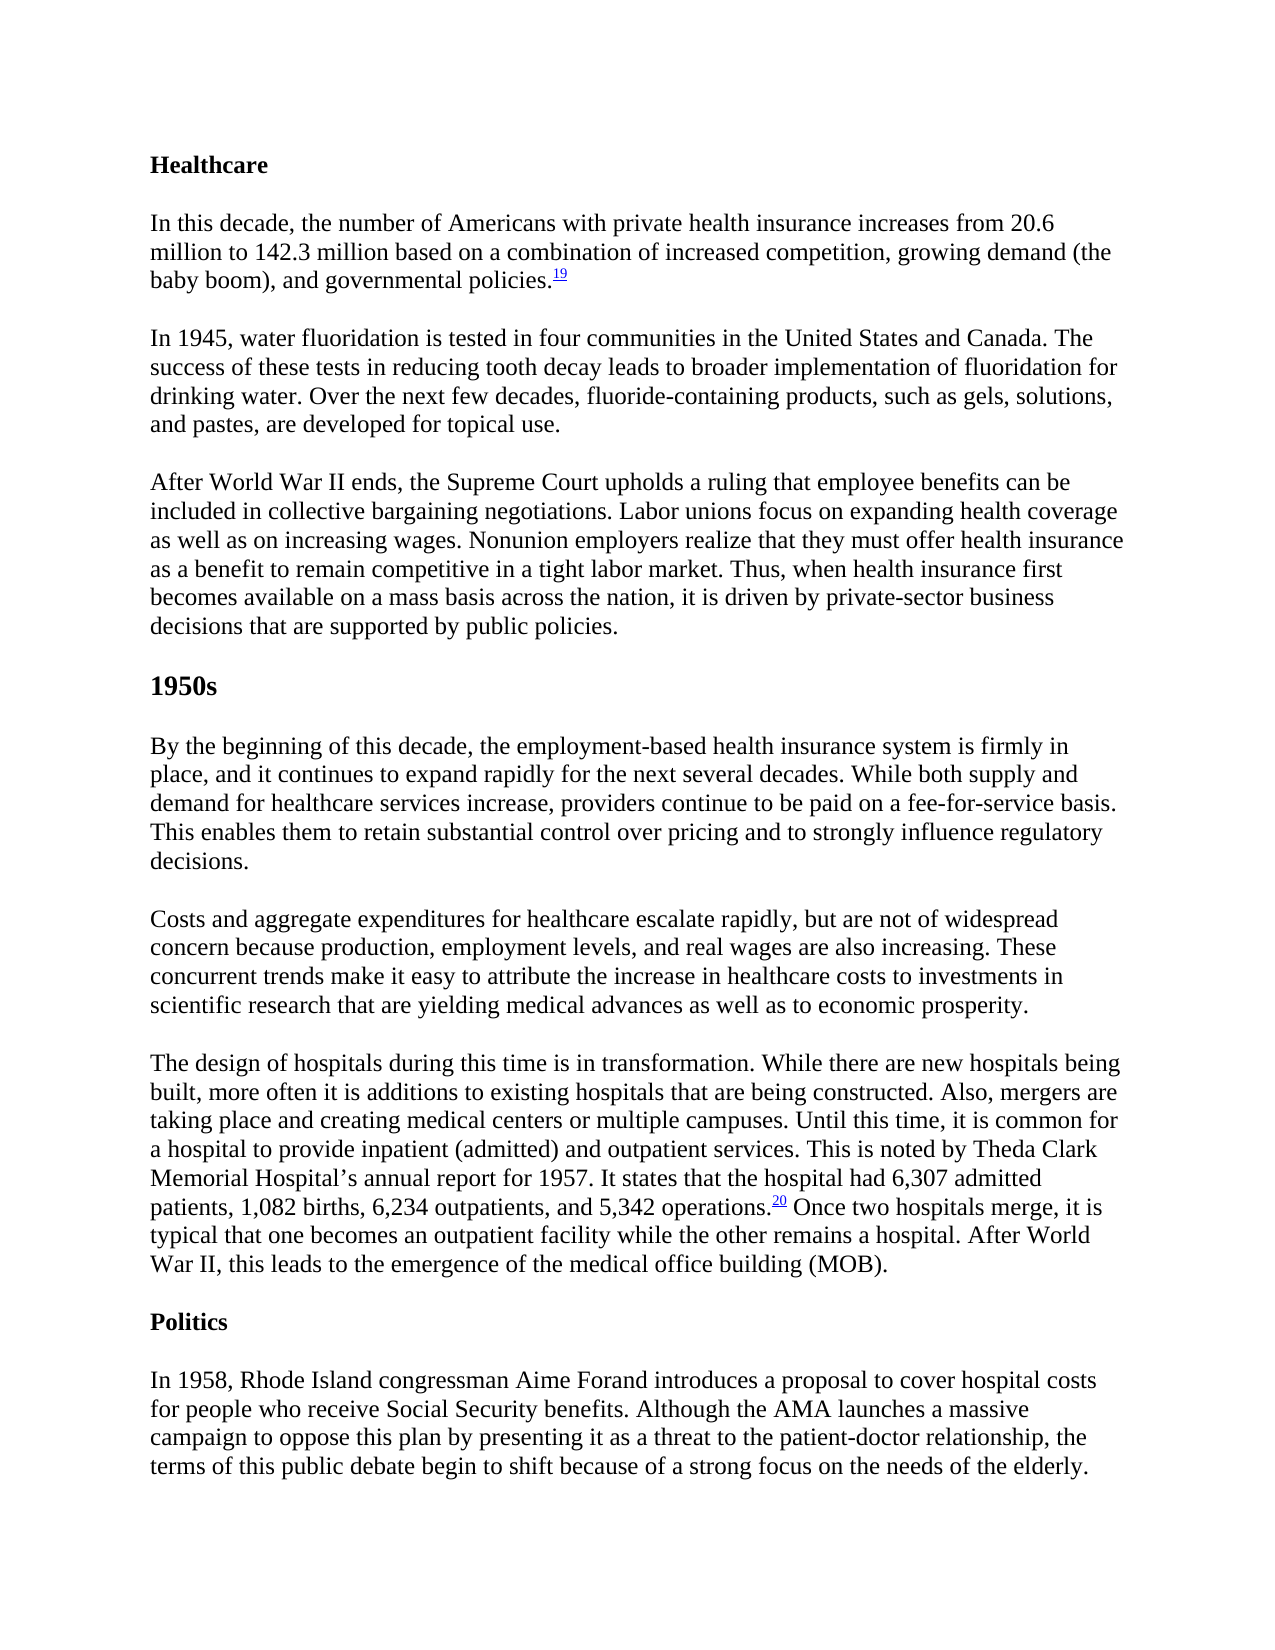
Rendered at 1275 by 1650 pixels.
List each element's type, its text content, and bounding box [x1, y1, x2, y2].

text 1950s [150, 669, 1125, 702]
text In 1945, water fluoridation is tested in four communities in the United States and Canada. The success of these tests in reducing tooth decay leads to broader implementation of fluoridation for drinking water. Over the next few decades, fluoride-containing products, such as gels, solutions, and pastes, are developed for topical use. [150, 323, 1125, 438]
text In this decade, the number of Americans with private health insurance increases from 20.6 million to 142.3 million based on a combination of increased competition, growing demand (the baby boom), and governmental policies.19 [150, 208, 1125, 294]
text Healthcare [150, 150, 1125, 179]
text In 1958, Rhode Island congressman Aime Forand introduces a proposal to cover hospital costs for people who receive Social Security benefits. Although the AMA launches a massive campaign to oppose this plan by presenting it as a threat to the patient-doctor relationship, the terms of this public debate begin to shift because of a strong focus on the needs of the elderly. [150, 1365, 1125, 1480]
text Politics [150, 1307, 1125, 1336]
text Costs and aggregate expenditures for healthcare escalate rapidly, but are not of widespread concern because production, employment levels, and real wages are also increasing. These concurrent trends make it easy to attribute the increase in healthcare costs to investments in scientific research that are yielding medical advances as well as to economic prosperity. [150, 904, 1125, 1019]
text After World War II ends, the Supreme Court upholds a ruling that employee benefits can be included in collective bargaining negotiations. Labor unions focus on expanding health coverage as well as on increasing wages. Nonunion employers realize that they must offer health insurance as a benefit to remain competitive in a tight labor market. Thus, when health insurance first becomes available on a mass basis across the nation, it is driven by private-sector business decisions that are supported by public policies. [150, 467, 1125, 640]
text The design of hospitals during this time is in transformation. While there are new hospitals being built, more often it is additions to existing hospitals that are being constructed. Also, mergers are taking place and creating medical centers or multiple campuses. Until this time, it is common for a hospital to provide inpatient (admitted) and outpatient services. This is noted by Theda Clark Memorial Hospital’s annual report for 1957. It states that the hospital had 6,307 admitted patients, 1,082 births, 6,234 outpatients, and 5,342 operations.20 Once two hospitals merge, it is typical that one becomes an outpatient facility while the other remains a hospital. After World War II, this leads to the emergence of the medical office building (MOB). [150, 1048, 1125, 1278]
text By the beginning of this decade, the employment-based health insurance system is firmly in place, and it continues to expand rapidly for the next several decades. While both supply and demand for healthcare services increase, providers continue to be paid on a fee-for-service basis. This enables them to retain substantial control over pricing and to strongly influence regulatory decisions. [150, 731, 1125, 874]
